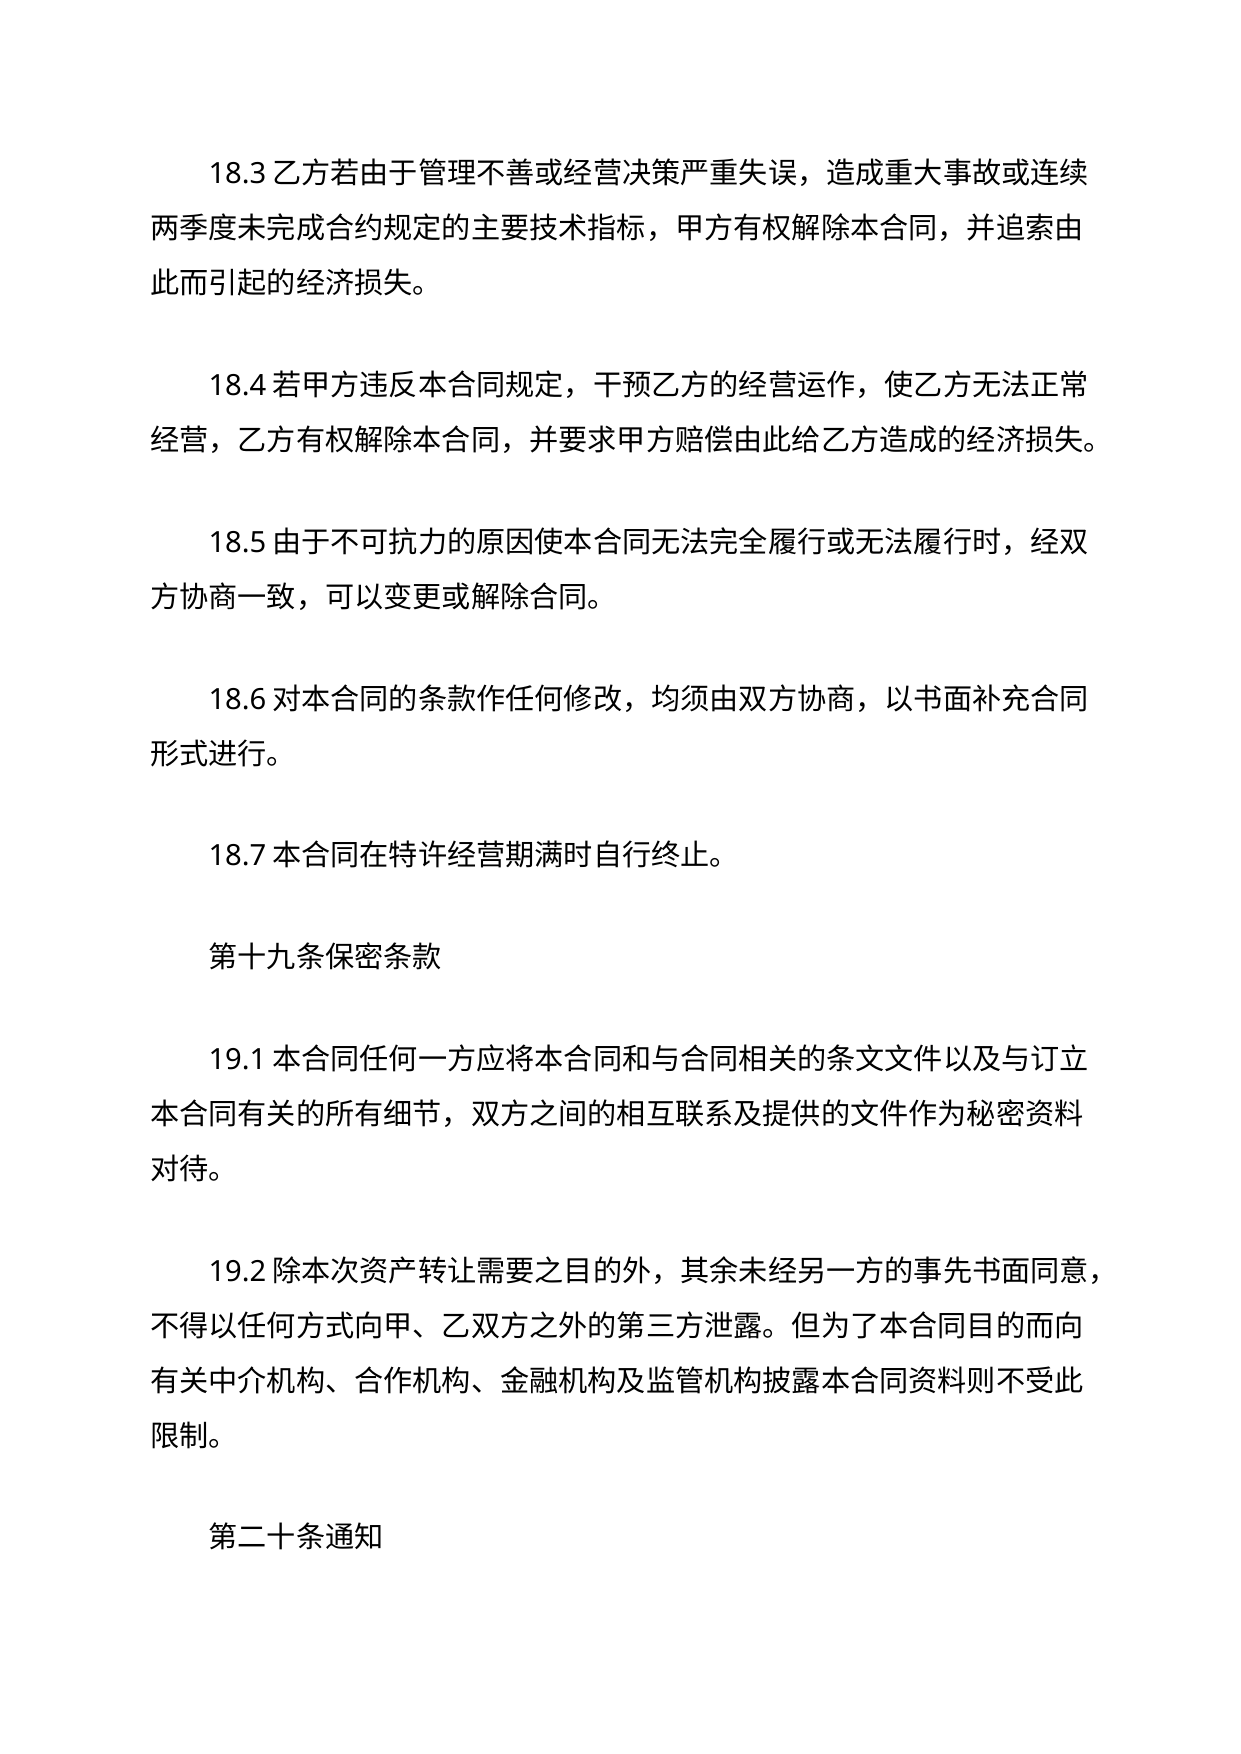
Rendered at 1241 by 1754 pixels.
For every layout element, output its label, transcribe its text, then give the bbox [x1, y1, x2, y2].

text 18.4若甲方违反本合同规定，干预乙方的经营运作，使乙方无法正常经营，乙方有权解除本合同，并要求甲方赔偿由此给乙方造成的经济损失。 [150, 362, 1090, 459]
text 18.5由于不可抗力的原因使本合同无法完全履行或无法履行时，经双方协商一致，可以变更或解除合同。 [150, 518, 1090, 616]
text 19.1本合同任何一方应将本合同和与合同相关的条文文件以及与订立本合同有关的所有细节，双方之间的相互联系及提供的文件作为秘密资料对待。 [150, 1036, 1090, 1188]
text 18.6对本合同的条款作任何修改，均须由双方协商，以书面补充合同形式进行。 [150, 675, 1090, 772]
text 第十九条保密条款 [150, 934, 1090, 976]
text 19.2除本次资产转让需要之目的外，其余未经另一方的事先书面同意，不得以任何方式向甲、乙双方之外的第三方泄露。但为了本合同目的而向有关中介机构、合作机构、金融机构及监管机构披露本合同资料则不受此限制。 [150, 1247, 1090, 1454]
text 18.7本合同在特许经营期满时自行终止。 [150, 832, 1090, 874]
text 18.3乙方若由于管理不善或经营决策严重失误，造成重大事故或连续两季度未完成合约规定的主要技术指标，甲方有权解除本合同，并追索由此而引起的经济损失。 [150, 150, 1090, 302]
text 第二十条通知 [150, 1514, 1090, 1556]
